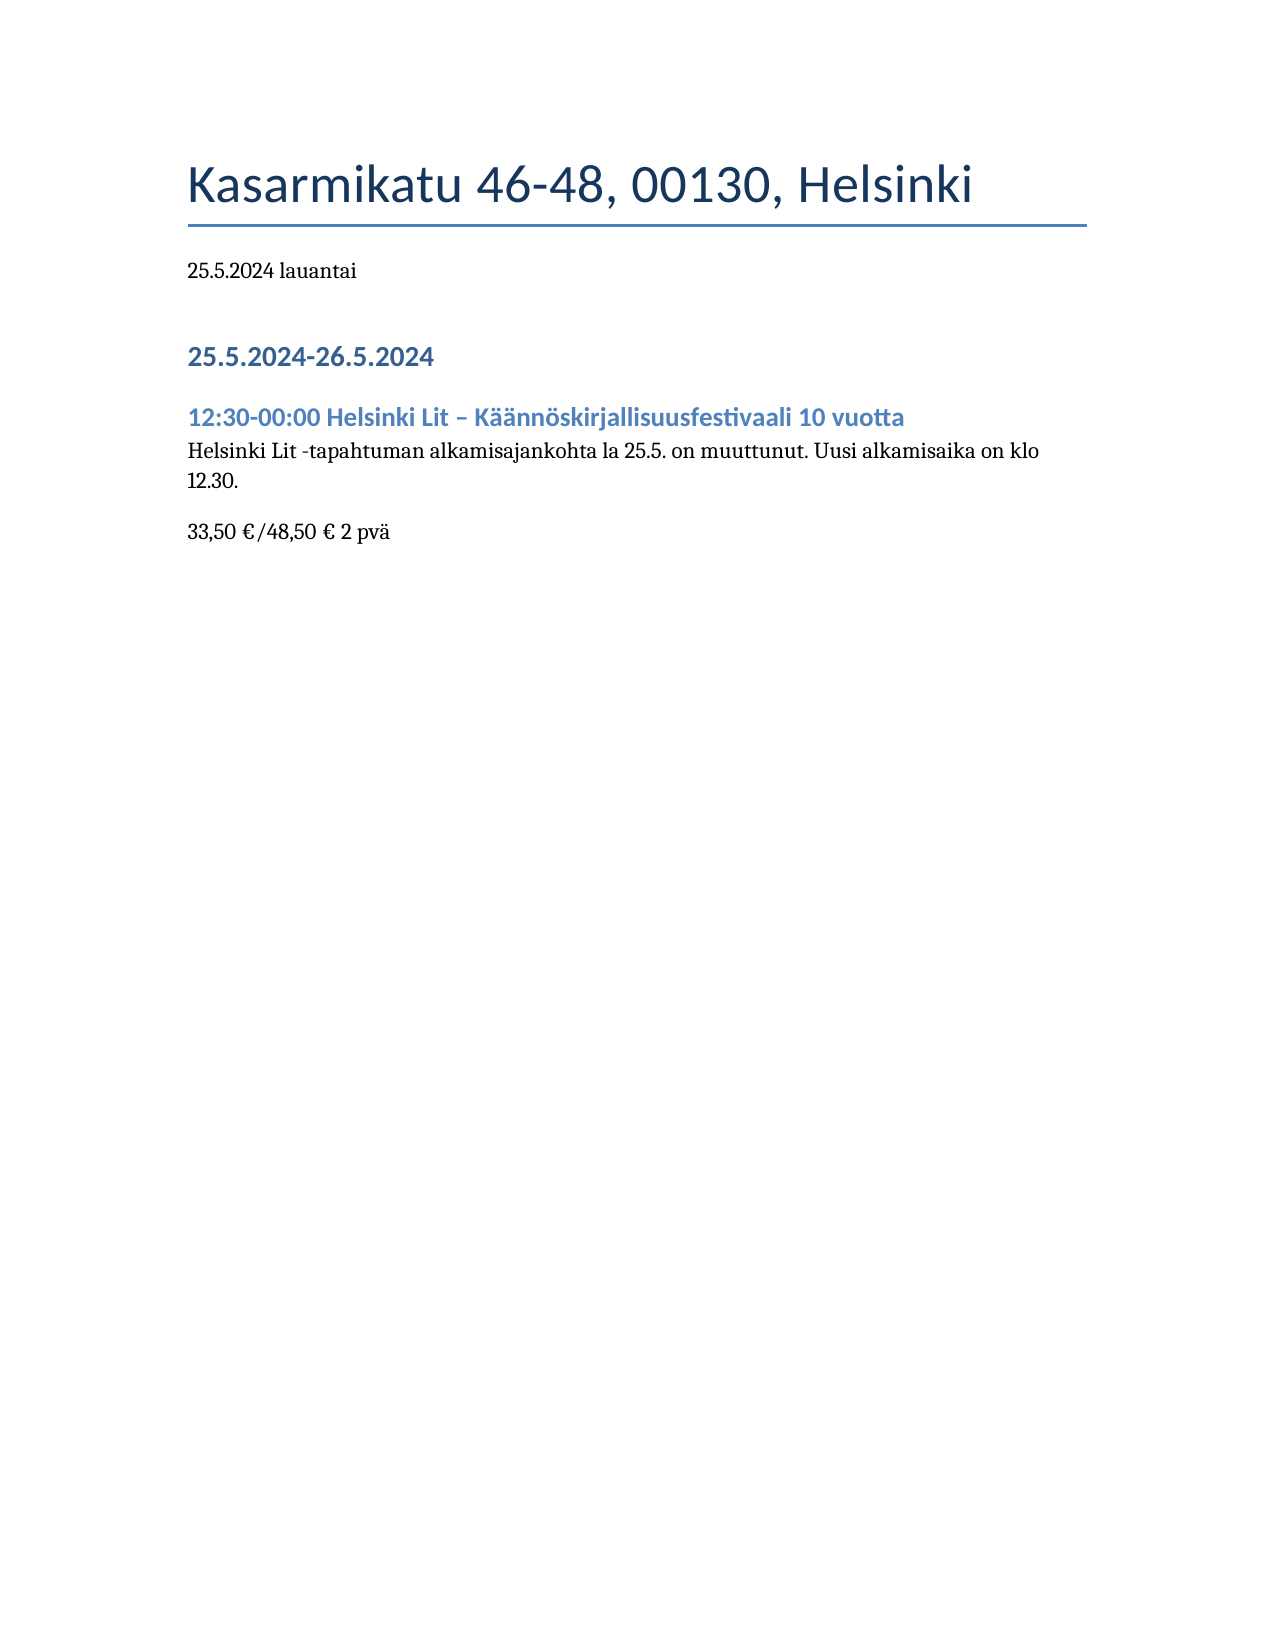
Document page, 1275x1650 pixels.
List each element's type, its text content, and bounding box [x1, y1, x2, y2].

text 33,50 €/48,50 € 2 pvä [187, 519, 1087, 545]
text 25.5.2024 lauantai [187, 258, 1087, 284]
subtitle 25.5.2024-26.5.2024 [187, 338, 1087, 374]
subtitle 12:30-00:00 Helsinki Lit – Käännöskirjallisuusfestivaali 10 vuotta [187, 400, 1087, 433]
text Helsinki Lit -tapahtuman alkamisajankohta la 25.5. on muuttunut. Uusi alkamisaika on klo 12.30. [187, 438, 1087, 494]
title Kasarmikatu 46-48, 00130, Helsinki [187, 150, 1087, 227]
